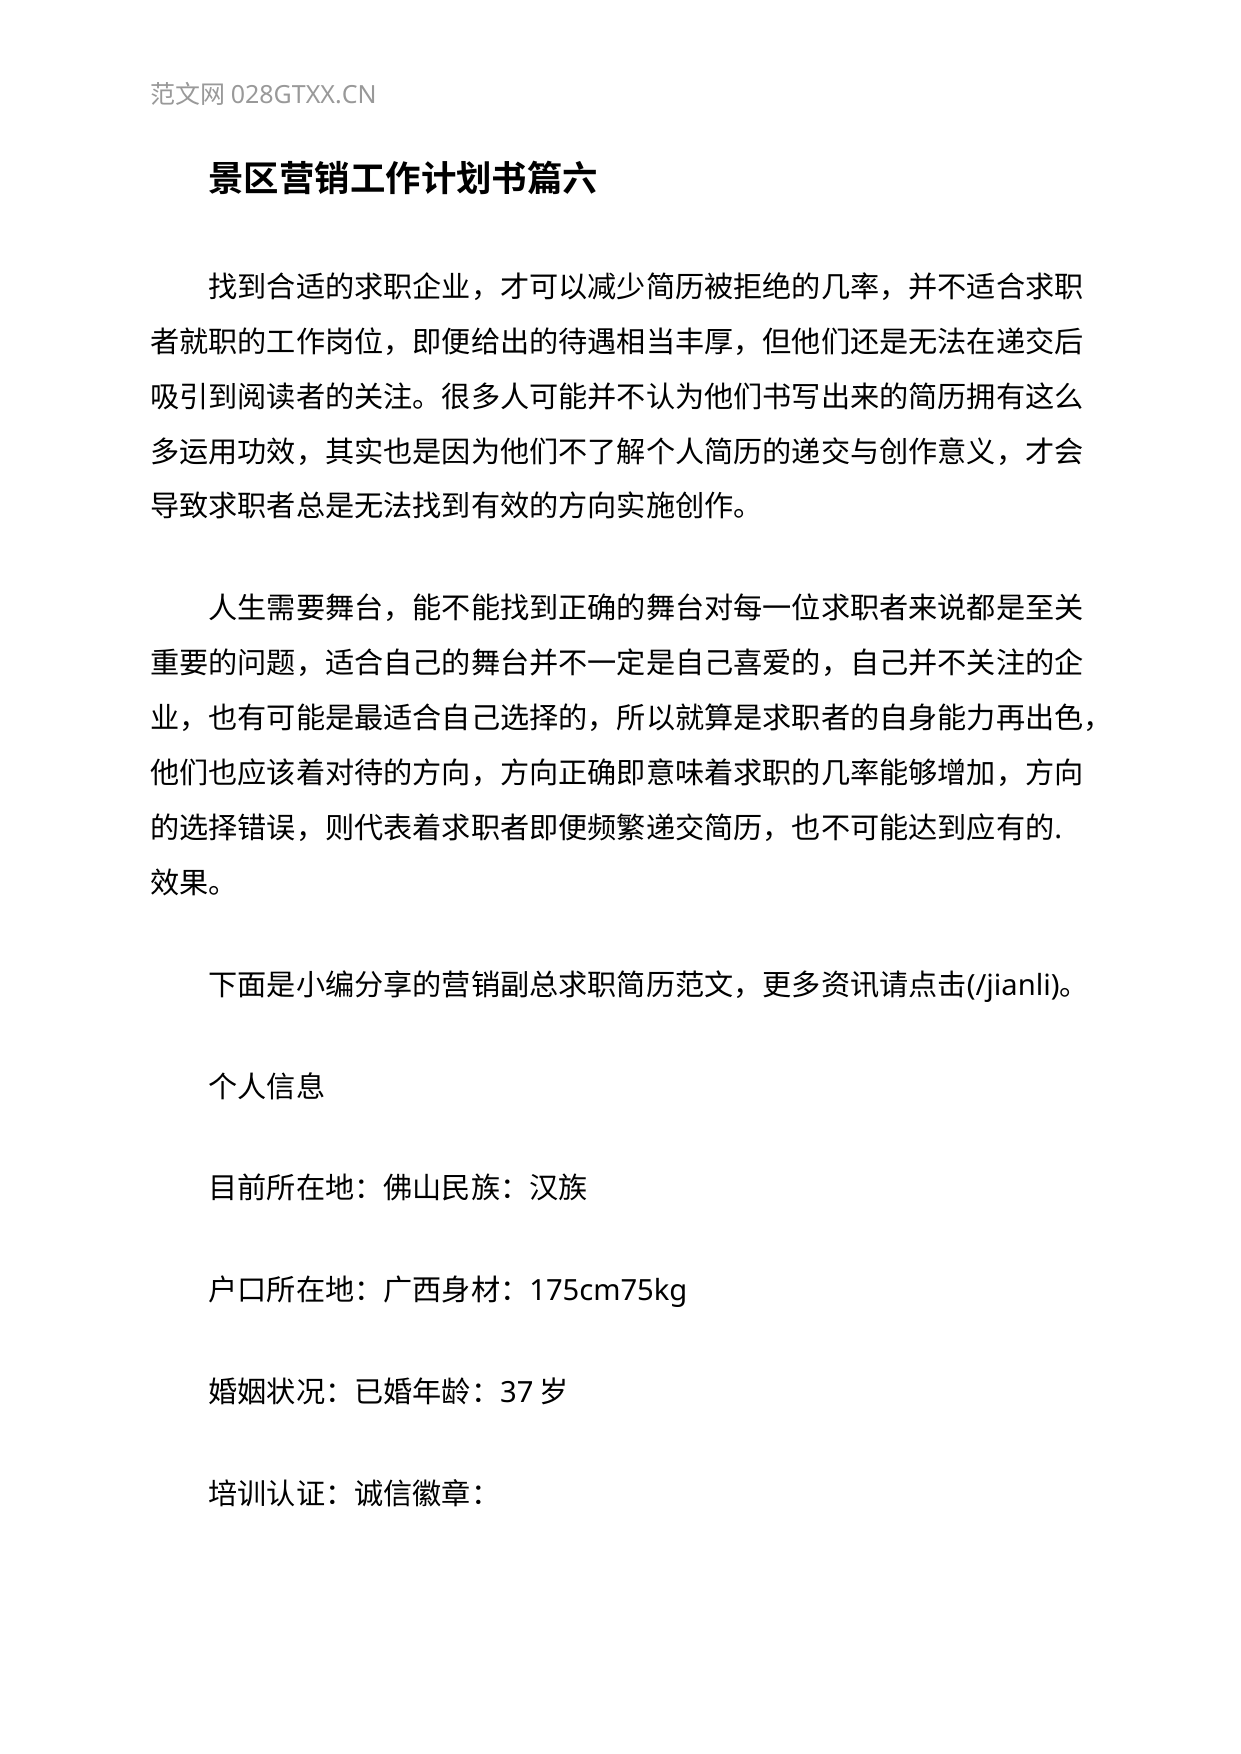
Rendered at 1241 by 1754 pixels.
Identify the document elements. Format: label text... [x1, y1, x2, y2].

text 找到合适的求职企业，才可以减少简历被拒绝的几率，并不适合求职者就职的工作岗位，即便给出的待遇相当丰厚，但他们还是无法在递交后吸引到阅读者的关注。很多人可能并不认为他们书写出来的简历拥有这么多运用功效，其实也是因为他们不了解个人简历的递交与创作意义，才会导致求职者总是无法找到有效的方向实施创作。 [150, 263, 1090, 525]
text 下面是小编分享的营销副总求职简历范文，更多资讯请点击(/jianli)。 [150, 961, 1090, 1003]
text 户口所在地：广西身材：175cm75kg [150, 1267, 1090, 1309]
text 人生需要舞台，能不能找到正确的舞台对每一位求职者来说都是至关重要的问题，适合自己的舞台并不一定是自己喜爱的，自己并不关注的企业，也有可能是最适合自己选择的，所以就算是求职者的自身能力再出色，他们也应该着对待的方向，方向正确即意味着求职的几率能够增加，方向的选择错误，则代表着求职者即便频繁递交简历，也不可能达到应有的.效果。 [150, 585, 1090, 902]
text 培训认证：诚信徽章： [150, 1471, 1090, 1513]
text 个人信息 [150, 1063, 1090, 1105]
text 景区营销工作计划书篇六 [150, 150, 1090, 201]
text 婚姻状况：已婚年龄：37岁 [150, 1369, 1090, 1411]
text 目前所在地：佛山民族：汉族 [150, 1165, 1090, 1207]
